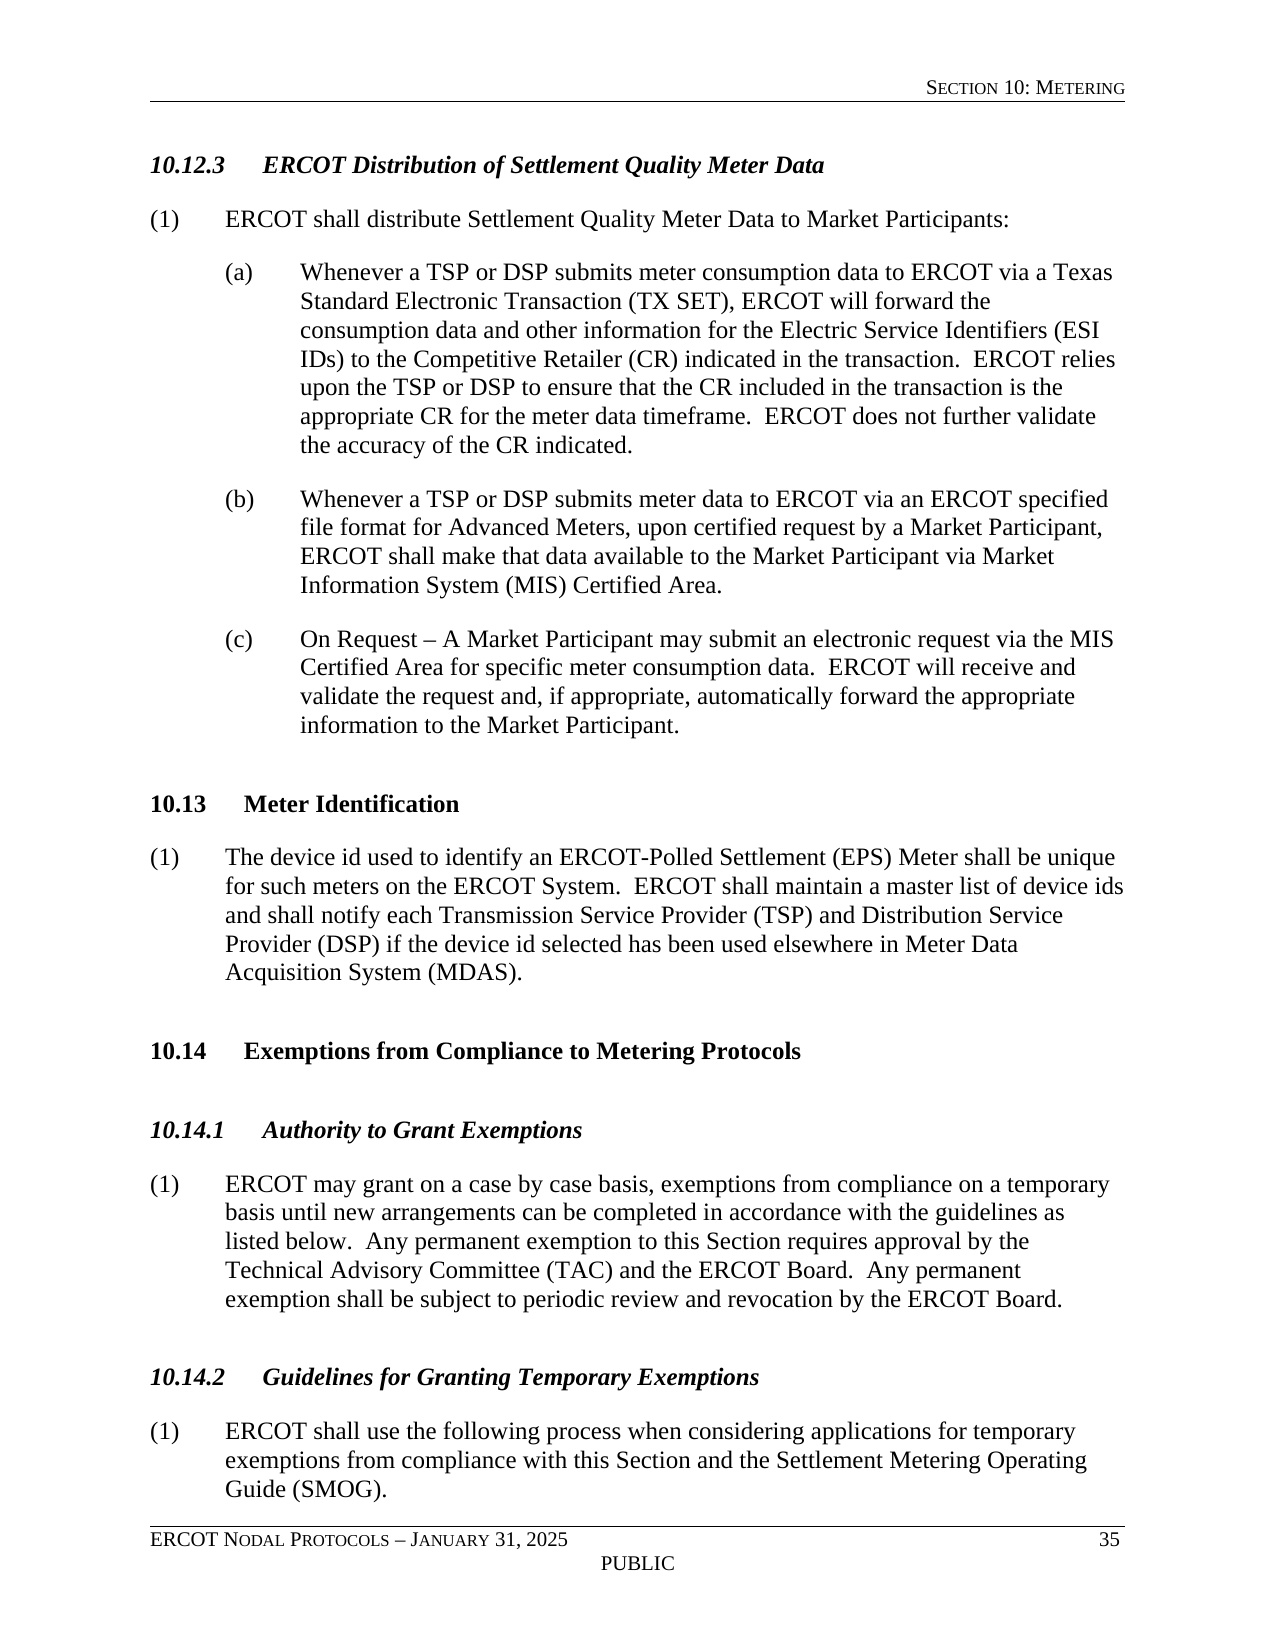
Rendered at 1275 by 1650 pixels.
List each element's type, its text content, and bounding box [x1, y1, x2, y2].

text (1) ERCOT shall distribute Settlement Quality Meter Data to Market Participants: [150, 204, 1125, 232]
text 10.13 Meter Identification [150, 789, 1125, 817]
text 10.14 Exemptions from Compliance to Metering Protocols [150, 1036, 1125, 1065]
text 10.14.1 Authority to Grant Exemptions [150, 1115, 1125, 1144]
text 10.12.3 ERCOT Distribution of Settlement Quality Meter Data [150, 150, 1125, 179]
text (1) ERCOT shall use the following process when considering applications for temporary exemptions from compliance with this Section and the Settlement Metering Operating Guide (SMOG). [150, 1416, 1125, 1502]
list (c) On Request – A Market Participant may submit an electronic request via the MIS Certified Area for specific meter consumption data. ERCOT will receive and validate the request and, if appropriate, automatically forward the appropriate information to the Market Participant. [225, 624, 1125, 739]
list (a) Whenever a TSP or DSP submits meter consumption data to ERCOT via a Texas Standard Electronic Transaction (TX SET), ERCOT will forward the consumption data and other information for the Electric Service Identifiers (ESI IDs) to the Competitive Retailer (CR) indicated in the transaction. ERCOT relies upon the TSP or DSP to ensure that the CR included in the transaction is the appropriate CR for the meter data timeframe. ERCOT does not further validate the accuracy of the CR indicated. [225, 257, 1125, 459]
text (1) The device id used to identify an ERCOT-Polled Settlement (EPS) Meter shall be unique for such meters on the ERCOT System. ERCOT shall maintain a master list of device ids and shall notify each Transmission Service Provider (TSP) and Distribution Service Provider (DSP) if the device id selected has been used elsewhere in Meter Data Acquisition System (MDAS). [150, 842, 1125, 986]
text (1) ERCOT may grant on a case by case basis, exemptions from compliance on a temporary basis until new arrangements can be completed in accordance with the guidelines as listed below. Any permanent exemption to this Section requires approval by the Technical Advisory Committee (TAC) and the ERCOT Board. Any permanent exemption shall be subject to periodic review and revocation by the ERCOT Board. [150, 1169, 1125, 1312]
text 10.14.2 Guidelines for Granting Temporary Exemptions [150, 1362, 1125, 1391]
list (b) Whenever a TSP or DSP submits meter data to ERCOT via an ERCOT specified file format for Advanced Meters, upon certified request by a Market Participant, ERCOT shall make that data available to the Market Participant via Market Information System (MIS) Certified Area. [225, 484, 1125, 599]
